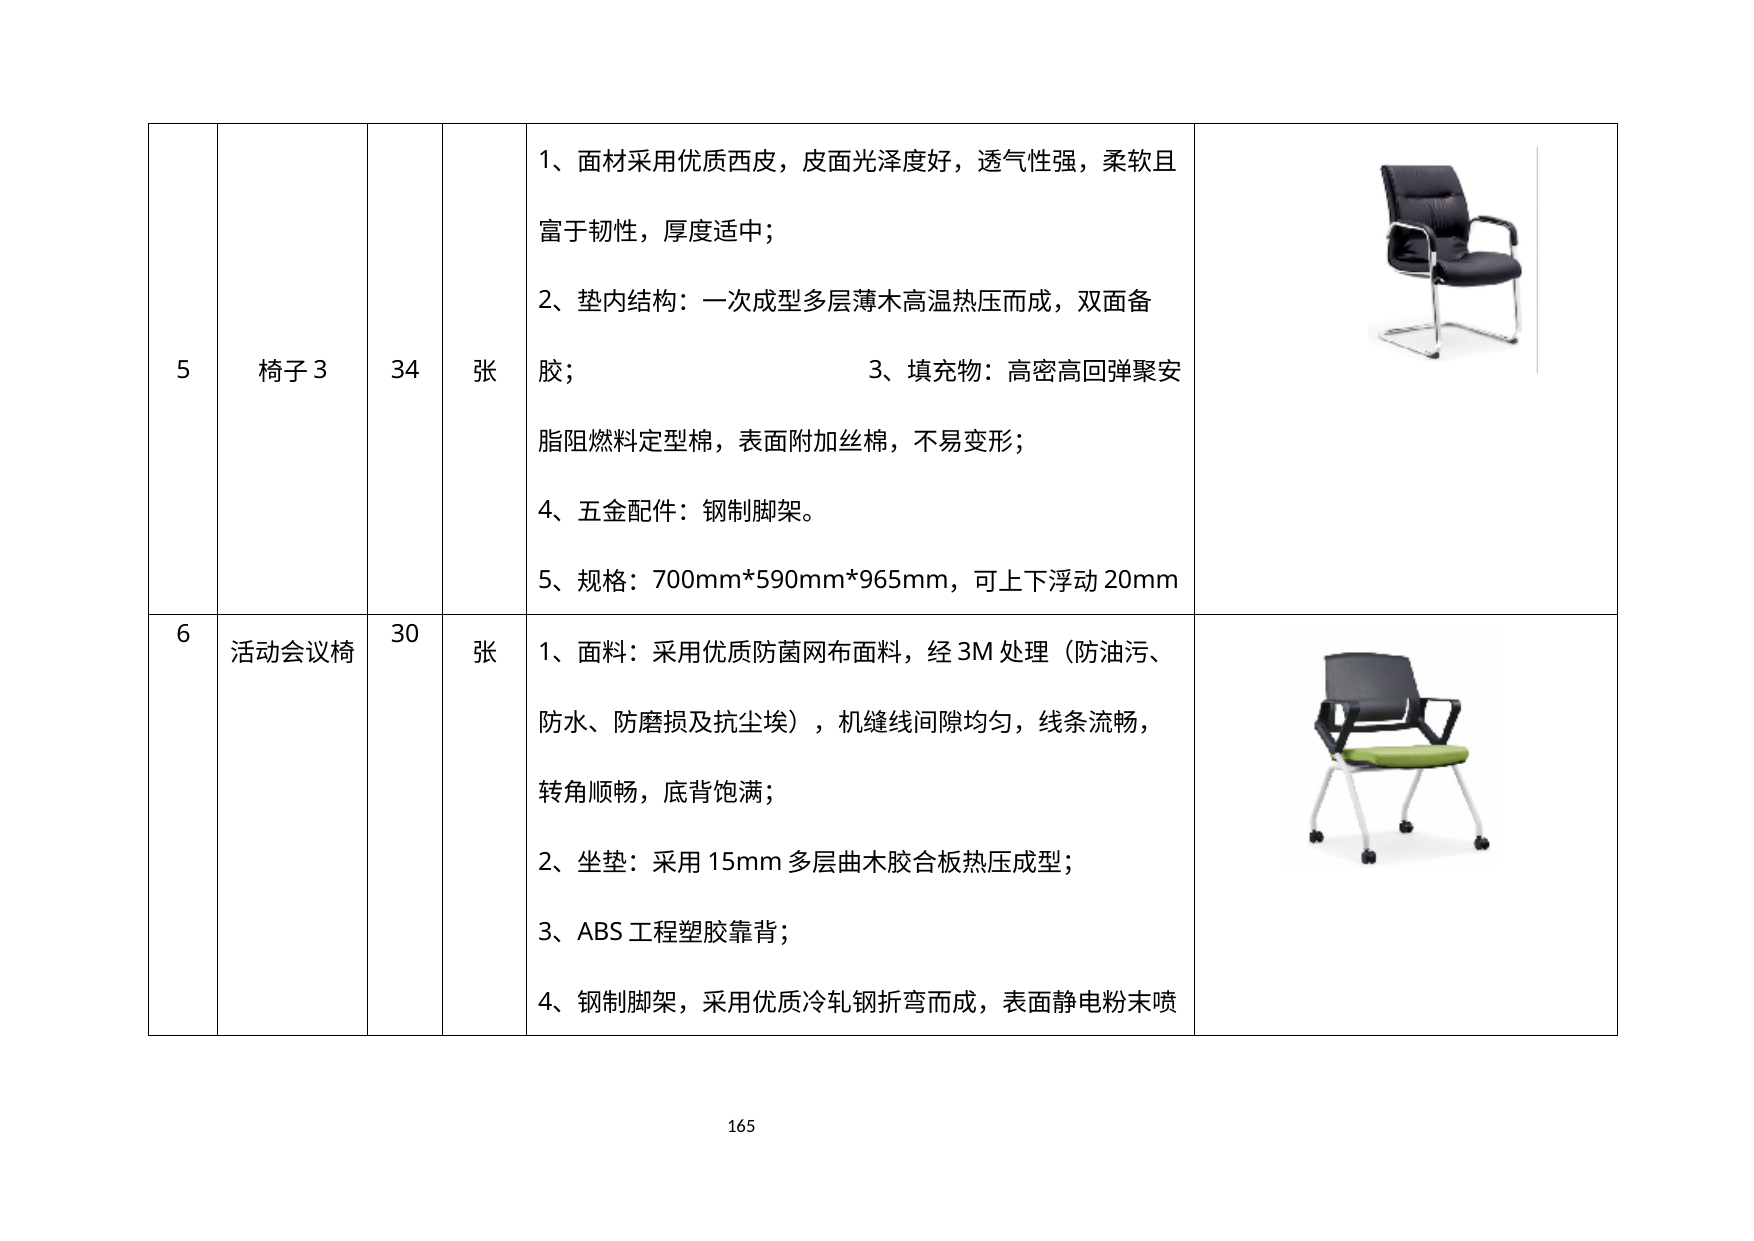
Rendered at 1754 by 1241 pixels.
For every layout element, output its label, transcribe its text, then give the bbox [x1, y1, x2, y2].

table_cell 6 [149, 615, 217, 1035]
table_cell 34 [368, 124, 442, 614]
table_cell 张 [443, 615, 526, 1035]
picture [1368, 147, 1539, 373]
table_cell 活动会议椅 [218, 615, 367, 1035]
table_cell 30 [368, 615, 442, 1035]
table_cell 1、面材采用优质西皮，皮面光泽度好，透气性强，柔软且富于韧性，厚度适中； 2、垫内结构：一次成型多层薄木高温热压而成，双面备胶； 3、填充物：高密高回弹聚安脂阻燃料定型棉，表面附加丝棉，不易变形； 4、五金配件：钢制脚架。 5、规格：700mm*590mm*965mm，可上下浮动20mm [527, 124, 1194, 614]
table_cell 椅子3 [218, 124, 367, 614]
table_cell [1195, 124, 1617, 614]
table_cell 张 [443, 124, 526, 614]
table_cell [527, 615, 1194, 1035]
table_cell [1195, 615, 1617, 1035]
picture [1277, 623, 1499, 869]
table_cell 5 [149, 124, 217, 614]
